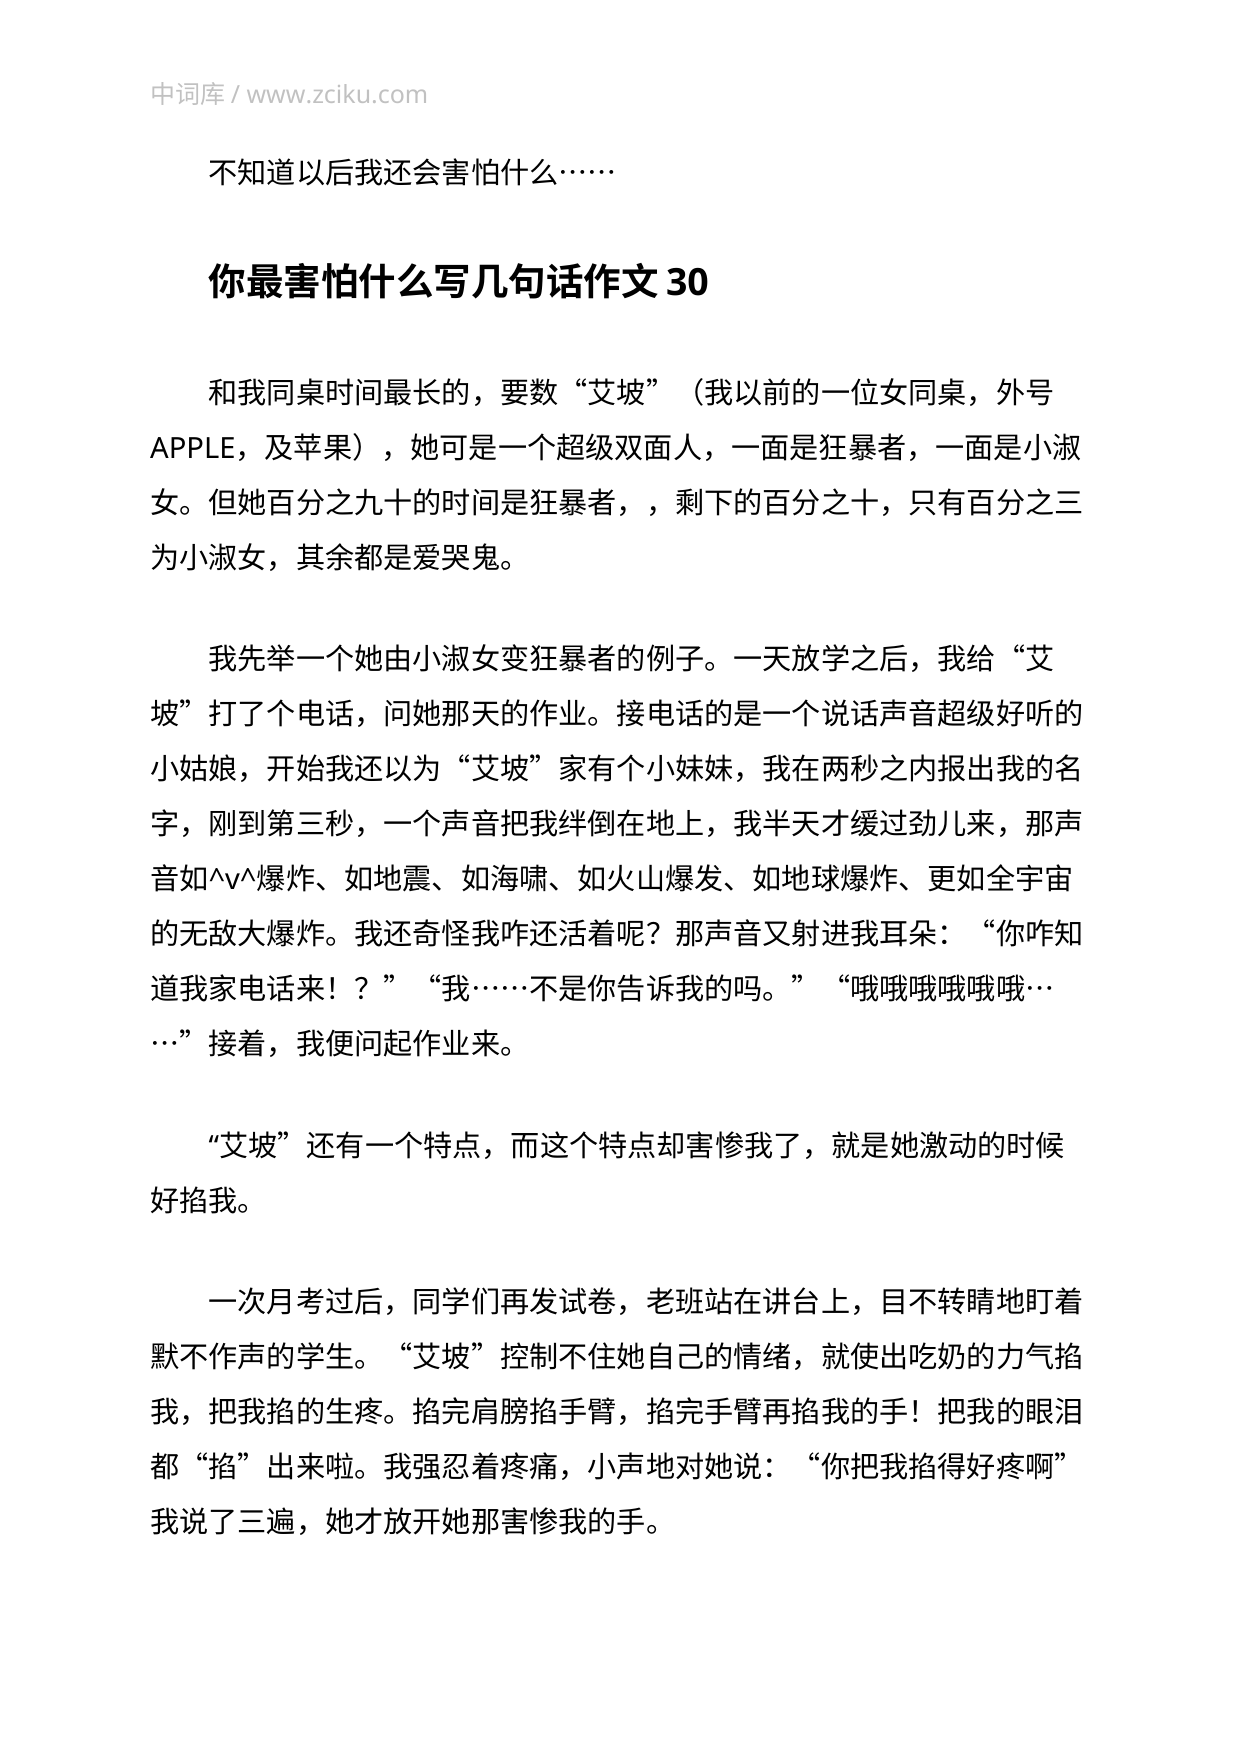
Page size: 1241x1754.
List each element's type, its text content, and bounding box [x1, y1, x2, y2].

text 和我同桌时间最长的，要数“艾坡”（我以前的一位女同桌，外号APPLE，及苹果），她可是一个超级双面人，一面是狂暴者，一面是小淑女。但她百分之九十的时间是狂暴者，，剩下的百分之十，只有百分之三为小淑女，其余都是爱哭鬼。 [150, 369, 1090, 576]
text 你最害怕什么写几句话作文30 [150, 252, 1090, 306]
text “艾坡”还有一个特点，而这个特点却害惨我了，就是她激动的时候好掐我。 [150, 1122, 1090, 1219]
text 一次月考过后，同学们再发试卷，老班站在讲台上，目不转睛地盯着默不作声的学生。“艾坡”控制不住她自己的情绪，就使出吃奶的力气掐我，把我掐的生疼。掐完肩膀掐手臂，掐完手臂再掐我的手！把我的眼泪都“掐”出来啦。我强忍着疼痛，小声地对她说：“你把我掐得好疼啊”我说了三遍，她才放开她那害惨我的手。 [150, 1279, 1090, 1541]
text 我先举一个她由小淑女变狂暴者的例子。一天放学之后，我给“艾坡”打了个电话，问她那天的作业。接电话的是一个说话声音超级好听的小姑娘，开始我还以为“艾坡”家有个小妹妹，我在两秒之内报出我的名字，刚到第三秒，一个声音把我绊倒在地上，我半天才缓过劲儿来，那声音如^v^爆炸、如地震、如海啸、如火山爆发、如地球爆炸、更如全宇宙的无敌大爆炸。我还奇怪我咋还活着呢？那声音又射进我耳朵：“你咋知道我家电话来！？”“我……不是你告诉我的吗。”“哦哦哦哦哦哦……”接着，我便问起作业来。 [150, 636, 1090, 1063]
text 不知道以后我还会害怕什么…… [150, 150, 1090, 192]
